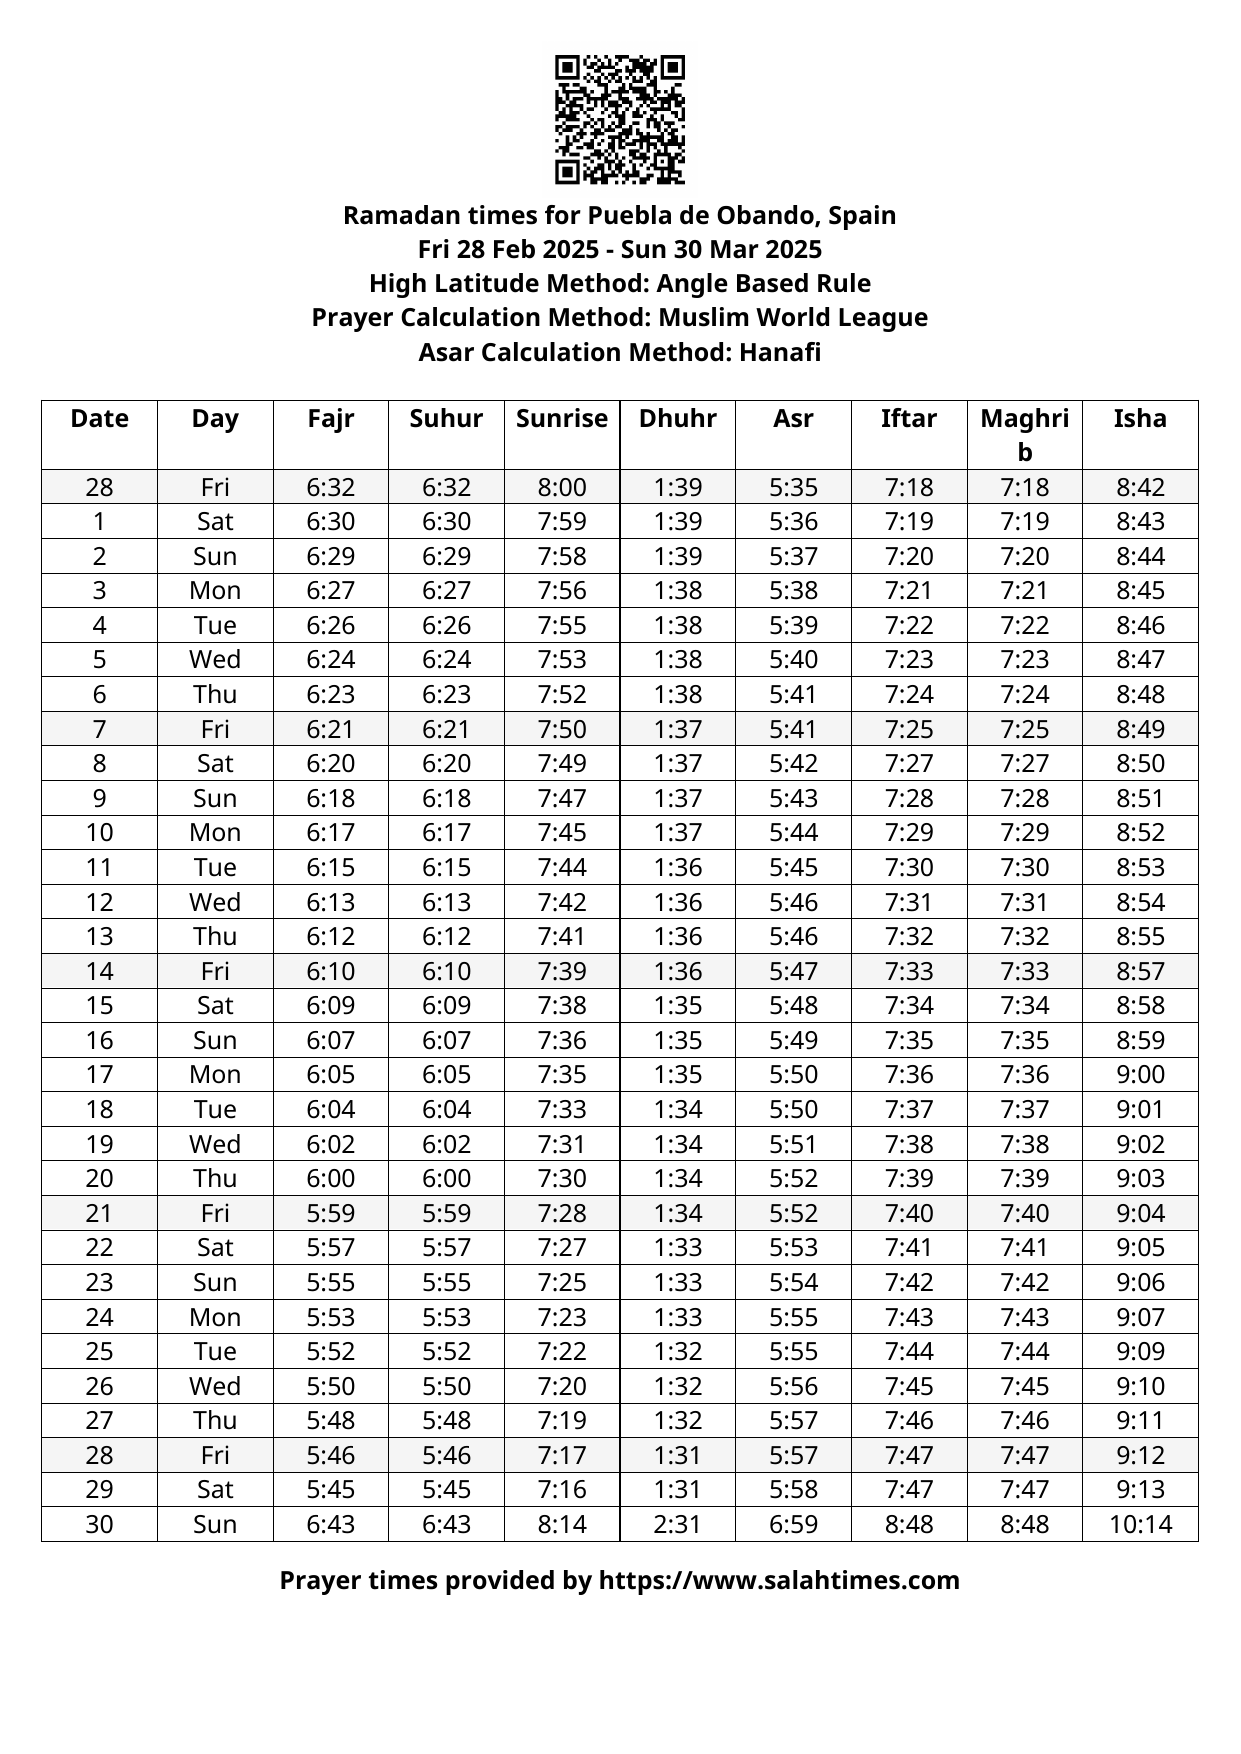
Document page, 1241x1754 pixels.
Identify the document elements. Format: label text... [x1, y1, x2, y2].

table_cell 6:24 [389, 643, 504, 676]
table_cell 7:47 [852, 1473, 967, 1506]
table_cell 7:31 [505, 1127, 619, 1160]
table_cell 7:41 [852, 1231, 967, 1264]
table_cell 7 [42, 712, 157, 745]
table_cell Sun [158, 1265, 273, 1299]
table_cell 5:45 [274, 1473, 388, 1506]
table_cell 25 [42, 1334, 157, 1368]
table_cell 6:17 [389, 816, 504, 849]
table_cell 9:12 [1083, 1438, 1198, 1472]
table_cell 7:53 [505, 643, 619, 676]
table_cell Tue [158, 1092, 273, 1126]
text Ramadan times for Puebla de Obando, Spain [42, 198, 1198, 232]
table_cell 1:37 [621, 781, 735, 814]
table_cell 14 [42, 954, 157, 987]
table_cell 15 [42, 989, 157, 1022]
table_cell 29 [42, 1473, 157, 1506]
table_cell 6:23 [274, 677, 388, 711]
table_cell 7:38 [852, 1127, 967, 1160]
table_cell 5:38 [736, 574, 851, 607]
table_cell 5:52 [389, 1334, 504, 1368]
table_cell 9:06 [1083, 1265, 1198, 1299]
table_cell 5:52 [736, 1161, 851, 1195]
table_cell 10:14 [1083, 1507, 1198, 1541]
table_cell 6:29 [274, 539, 388, 572]
table_cell 7:25 [852, 712, 967, 745]
table_cell 6:30 [389, 504, 504, 538]
table_cell 23 [42, 1265, 157, 1299]
table_cell 1:36 [621, 850, 735, 884]
table_cell 5:52 [736, 1196, 851, 1229]
table_cell 7:19 [852, 504, 967, 538]
table_cell 7:22 [505, 1334, 619, 1368]
table_cell 6:15 [274, 850, 388, 884]
table_cell 6:17 [274, 816, 388, 849]
table_cell 7:19 [968, 504, 1082, 538]
table_cell 7:31 [852, 885, 967, 918]
table_cell 7:20 [505, 1369, 619, 1402]
table_cell 7:37 [968, 1092, 1082, 1126]
table_cell 8:00 [505, 470, 619, 503]
table_cell Thu [158, 1404, 273, 1437]
table_cell 5:50 [389, 1369, 504, 1402]
table_cell Thu [158, 1161, 273, 1195]
table_cell 6:18 [389, 781, 504, 814]
table_cell 6:20 [389, 746, 504, 780]
table_cell 5:53 [389, 1300, 504, 1333]
table_cell 5:40 [736, 643, 851, 676]
table_cell 6:12 [274, 919, 388, 953]
table_cell 1:38 [621, 608, 735, 642]
table_cell 17 [42, 1058, 157, 1091]
table_cell 1:36 [621, 885, 735, 918]
table_cell 5:59 [389, 1196, 504, 1229]
table_cell 7:46 [968, 1404, 1082, 1437]
table_cell 6:23 [389, 677, 504, 711]
table_cell 6:21 [274, 712, 388, 745]
table_cell 20 [42, 1161, 157, 1195]
table_cell 7:46 [852, 1404, 967, 1437]
table_cell 8:55 [1083, 919, 1198, 953]
table_cell 5:50 [736, 1092, 851, 1126]
table_cell Wed [158, 885, 273, 918]
table_cell 1:34 [621, 1161, 735, 1195]
table_cell 7:30 [505, 1161, 619, 1195]
table_cell 7:33 [968, 954, 1082, 987]
table_cell Sat [158, 989, 273, 1022]
table_cell 5:41 [736, 677, 851, 711]
table_header Isha [1083, 401, 1198, 469]
table_cell 7:42 [968, 1265, 1082, 1299]
table_cell 6:12 [389, 919, 504, 953]
table_cell 5 [42, 643, 157, 676]
table_cell 7:17 [505, 1438, 619, 1472]
table_cell 5:55 [274, 1265, 388, 1299]
table_cell 7:23 [852, 643, 967, 676]
table_cell 8:48 [1083, 677, 1198, 711]
table_cell 8:51 [1083, 781, 1198, 814]
table_header Suhur [389, 401, 504, 469]
table_cell 1:35 [621, 1023, 735, 1057]
table_cell 7:33 [505, 1092, 619, 1126]
table_cell 7:36 [505, 1023, 619, 1057]
text Prayer Calculation Method: Muslim World League [42, 300, 1198, 334]
table_cell 7:38 [968, 1127, 1082, 1160]
table_cell 16 [42, 1023, 157, 1057]
table_cell 1:34 [621, 1092, 735, 1126]
table_cell Sat [158, 746, 273, 780]
table_cell 7:29 [968, 816, 1082, 849]
table_cell Fri [158, 1438, 273, 1472]
table_cell 5:46 [736, 885, 851, 918]
table_cell 1:31 [621, 1473, 735, 1506]
table_cell 6:27 [274, 574, 388, 607]
table_cell 6:04 [274, 1092, 388, 1126]
table_cell 8:54 [1083, 885, 1198, 918]
table_cell 1:37 [621, 816, 735, 849]
table_cell 22 [42, 1231, 157, 1264]
table_cell 7:25 [968, 712, 1082, 745]
table_cell 5:50 [736, 1058, 851, 1091]
table_cell 18 [42, 1092, 157, 1126]
table_cell 7:21 [968, 574, 1082, 607]
table_cell 1:33 [621, 1265, 735, 1299]
table_cell 8:48 [968, 1507, 1082, 1541]
table_cell 8:47 [1083, 643, 1198, 676]
table_cell 7:35 [505, 1058, 619, 1091]
table_cell 9:10 [1083, 1369, 1198, 1402]
table_cell 26 [42, 1369, 157, 1402]
table_cell 8:49 [1083, 712, 1198, 745]
table_cell 7:59 [505, 504, 619, 538]
table_cell 5:46 [736, 919, 851, 953]
table_cell 5:35 [736, 470, 851, 503]
table_cell 6:26 [389, 608, 504, 642]
table_cell 7:30 [968, 850, 1082, 884]
table_cell 6:32 [274, 470, 388, 503]
table_cell 6:59 [736, 1507, 851, 1541]
table_cell 7:37 [852, 1092, 967, 1126]
table_cell 5:55 [736, 1334, 851, 1368]
table_cell 7:47 [505, 781, 619, 814]
table_cell Mon [158, 816, 273, 849]
table_cell 6:09 [389, 989, 504, 1022]
table_cell 1:34 [621, 1196, 735, 1229]
table_cell Tue [158, 1334, 273, 1368]
table_cell 5:45 [736, 850, 851, 884]
table_cell 1:33 [621, 1231, 735, 1264]
table_cell Thu [158, 677, 273, 711]
table_cell 6:09 [274, 989, 388, 1022]
table_cell Fri [158, 470, 273, 503]
table_cell 7:32 [968, 919, 1082, 953]
table_cell 5:53 [736, 1231, 851, 1264]
table_cell 1:36 [621, 954, 735, 987]
table_cell 1:36 [621, 919, 735, 953]
table_cell 7:28 [968, 781, 1082, 814]
table_cell 5:49 [736, 1023, 851, 1057]
table_cell 7:55 [505, 608, 619, 642]
table_cell 7:56 [505, 574, 619, 607]
table_cell 5:45 [389, 1473, 504, 1506]
table_cell 7:42 [852, 1265, 967, 1299]
table_cell 7:39 [852, 1161, 967, 1195]
table_cell 8:44 [1083, 539, 1198, 572]
table_header Dhuhr [621, 401, 735, 469]
table_cell 8:59 [1083, 1023, 1198, 1057]
table_cell 5:48 [274, 1404, 388, 1437]
table_cell 5:41 [736, 712, 851, 745]
table_cell 7:47 [968, 1473, 1082, 1506]
table_cell 6:10 [389, 954, 504, 987]
table_cell 7:42 [505, 885, 619, 918]
table_cell Fri [158, 712, 273, 745]
table_cell 9:01 [1083, 1092, 1198, 1126]
table_cell 5:48 [736, 989, 851, 1022]
table_cell 6:27 [389, 574, 504, 607]
table_cell 9:07 [1083, 1300, 1198, 1333]
table_cell 7:39 [505, 954, 619, 987]
table_cell 7:44 [505, 850, 619, 884]
table_cell 5:39 [736, 608, 851, 642]
table_cell 7:23 [505, 1300, 619, 1333]
table_cell 7:35 [968, 1023, 1082, 1057]
table_cell 7:43 [852, 1300, 967, 1333]
table_cell 6:20 [274, 746, 388, 780]
table_cell 9:03 [1083, 1161, 1198, 1195]
table_cell 7:31 [968, 885, 1082, 918]
table_cell 1:35 [621, 1058, 735, 1091]
table_cell 6:10 [274, 954, 388, 987]
table_cell 6:13 [274, 885, 388, 918]
table_cell 6:02 [274, 1127, 388, 1160]
table_cell 7:33 [852, 954, 967, 987]
table_cell 7:41 [968, 1231, 1082, 1264]
table_cell 7:50 [505, 712, 619, 745]
table_cell 8:58 [1083, 989, 1198, 1022]
table_header Maghrib [968, 401, 1082, 469]
table_cell 1:33 [621, 1300, 735, 1333]
table_cell 30 [42, 1507, 157, 1541]
table_header Day [158, 401, 273, 469]
table_cell 24 [42, 1300, 157, 1333]
table_cell Sun [158, 1507, 273, 1541]
table_cell 5:55 [389, 1265, 504, 1299]
table_cell 7:32 [852, 919, 967, 953]
table_cell 7:18 [968, 470, 1082, 503]
table_header Asr [736, 401, 851, 469]
table_cell 1:39 [621, 470, 735, 503]
table_cell 5:50 [274, 1369, 388, 1402]
text Fri 28 Feb 2025 - Sun 30 Mar 2025 [42, 232, 1198, 266]
table_cell 1:31 [621, 1438, 735, 1472]
table_cell 2:31 [621, 1507, 735, 1541]
table_cell 8:52 [1083, 816, 1198, 849]
table_header Iftar [852, 401, 967, 469]
table_cell 5:37 [736, 539, 851, 572]
table_cell 7:21 [852, 574, 967, 607]
table_cell 6:00 [274, 1161, 388, 1195]
table_cell Fri [158, 954, 273, 987]
table_cell 7:52 [505, 677, 619, 711]
table_cell 7:34 [968, 989, 1082, 1022]
table_cell 7:44 [968, 1334, 1082, 1368]
table_cell 9:00 [1083, 1058, 1198, 1091]
table_cell 28 [42, 470, 157, 503]
table_cell 8:48 [852, 1507, 967, 1541]
text Prayer times provided by https://www.salahtimes.com [42, 1563, 1198, 1597]
table_cell 7:28 [852, 781, 967, 814]
table_cell 1 [42, 504, 157, 538]
table_cell 1:35 [621, 989, 735, 1022]
table_cell 5:42 [736, 746, 851, 780]
table_cell 7:30 [852, 850, 967, 884]
table_cell 8 [42, 746, 157, 780]
table_cell 1:32 [621, 1369, 735, 1402]
table_cell 6:21 [389, 712, 504, 745]
table_cell 5:57 [274, 1231, 388, 1264]
table_cell 1:37 [621, 712, 735, 745]
table_cell 7:41 [505, 919, 619, 953]
table_cell Tue [158, 608, 273, 642]
table_cell Sat [158, 1473, 273, 1506]
table_cell 8:46 [1083, 608, 1198, 642]
table_cell 8:57 [1083, 954, 1198, 987]
table_cell 7:20 [852, 539, 967, 572]
table_cell 6:29 [389, 539, 504, 572]
table_cell Tue [158, 850, 273, 884]
table_cell 5:56 [736, 1369, 851, 1402]
table_cell Mon [158, 1300, 273, 1333]
table_cell 19 [42, 1127, 157, 1160]
table_header Fajr [274, 401, 388, 469]
table_cell 5:48 [389, 1404, 504, 1437]
table_cell 5:46 [274, 1438, 388, 1472]
table_cell Mon [158, 1058, 273, 1091]
table_cell 7:36 [852, 1058, 967, 1091]
table_cell 10 [42, 816, 157, 849]
table_cell 5:58 [736, 1473, 851, 1506]
table_cell 5:55 [736, 1300, 851, 1333]
table_cell 7:27 [505, 1231, 619, 1264]
table_cell 7:23 [968, 643, 1082, 676]
table_cell 7:20 [968, 539, 1082, 572]
table_cell 5:43 [736, 781, 851, 814]
table_cell 7:27 [852, 746, 967, 780]
table_cell 7:43 [968, 1300, 1082, 1333]
table_cell 6:13 [389, 885, 504, 918]
table_cell 7:18 [852, 470, 967, 503]
table_cell 6:26 [274, 608, 388, 642]
table_cell 8:43 [1083, 504, 1198, 538]
table_cell 1:38 [621, 574, 735, 607]
table_cell 6:18 [274, 781, 388, 814]
table_cell 9 [42, 781, 157, 814]
table_cell 7:58 [505, 539, 619, 572]
table_cell 8:50 [1083, 746, 1198, 780]
table_cell 1:37 [621, 746, 735, 780]
table_cell 5:52 [274, 1334, 388, 1368]
table_cell 5:53 [274, 1300, 388, 1333]
text High Latitude Method: Angle Based Rule [42, 266, 1198, 300]
text Asar Calculation Method: Hanafi [42, 334, 1198, 368]
table_cell 9:11 [1083, 1404, 1198, 1437]
table_cell 7:24 [968, 677, 1082, 711]
table_cell Wed [158, 643, 273, 676]
table_cell 8:14 [505, 1507, 619, 1541]
table_cell 6:43 [389, 1507, 504, 1541]
table_cell 6:07 [389, 1023, 504, 1057]
table_cell 5:59 [274, 1196, 388, 1229]
table_cell 5:36 [736, 504, 851, 538]
table_cell 6:43 [274, 1507, 388, 1541]
table_cell 7:28 [505, 1196, 619, 1229]
table_cell 7:19 [505, 1404, 619, 1437]
table_cell 12 [42, 885, 157, 918]
table_cell 7:22 [852, 608, 967, 642]
table_cell 6:05 [389, 1058, 504, 1091]
table_cell Sun [158, 539, 273, 572]
table_cell 6:24 [274, 643, 388, 676]
table_cell Fri [158, 1196, 273, 1229]
table_cell 7:40 [968, 1196, 1082, 1229]
table_cell Sat [158, 504, 273, 538]
table_cell 7:22 [968, 608, 1082, 642]
table_cell 27 [42, 1404, 157, 1437]
table_cell 9:13 [1083, 1473, 1198, 1506]
table_cell 6:04 [389, 1092, 504, 1126]
table_cell 7:27 [968, 746, 1082, 780]
table_cell 6 [42, 677, 157, 711]
table_cell 7:40 [852, 1196, 967, 1229]
table_cell 1:38 [621, 677, 735, 711]
table_cell 11 [42, 850, 157, 884]
table_cell 28 [42, 1438, 157, 1472]
table_cell 6:07 [274, 1023, 388, 1057]
table_cell 7:45 [852, 1369, 967, 1402]
table_cell 9:05 [1083, 1231, 1198, 1264]
table_cell Wed [158, 1369, 273, 1402]
table_cell 5:46 [389, 1438, 504, 1472]
table_cell 6:02 [389, 1127, 504, 1160]
table_cell 7:35 [852, 1023, 967, 1057]
table_cell 7:49 [505, 746, 619, 780]
table_cell Wed [158, 1127, 273, 1160]
table_cell 9:09 [1083, 1334, 1198, 1368]
table_cell 8:42 [1083, 470, 1198, 503]
table_header Date [42, 401, 157, 469]
table_cell Sun [158, 781, 273, 814]
table_cell 6:32 [389, 470, 504, 503]
table_header Sunrise [505, 401, 619, 469]
table_cell 6:05 [274, 1058, 388, 1091]
table_cell 4 [42, 608, 157, 642]
table_cell 21 [42, 1196, 157, 1229]
table_cell 9:04 [1083, 1196, 1198, 1229]
table_cell 9:02 [1083, 1127, 1198, 1160]
table_cell 7:45 [505, 816, 619, 849]
table_cell 7:38 [505, 989, 619, 1022]
table_cell 7:25 [505, 1265, 619, 1299]
table_cell 1:39 [621, 539, 735, 572]
table_cell 7:47 [852, 1438, 967, 1472]
table_cell 7:44 [852, 1334, 967, 1368]
table_cell 5:57 [736, 1404, 851, 1437]
table_cell 7:39 [968, 1161, 1082, 1195]
table_cell 5:44 [736, 816, 851, 849]
table_cell 1:32 [621, 1404, 735, 1437]
table_cell 7:34 [852, 989, 967, 1022]
table_cell Mon [158, 574, 273, 607]
table_cell 7:16 [505, 1473, 619, 1506]
table_cell 1:32 [621, 1334, 735, 1368]
table_cell 8:45 [1083, 574, 1198, 607]
table_cell 6:30 [274, 504, 388, 538]
table_cell 1:38 [621, 643, 735, 676]
table_cell 2 [42, 539, 157, 572]
table_cell 7:45 [968, 1369, 1082, 1402]
table_cell 13 [42, 919, 157, 953]
table_cell 7:24 [852, 677, 967, 711]
table_cell 7:47 [968, 1438, 1082, 1472]
table_cell 1:39 [621, 504, 735, 538]
table_cell 5:57 [736, 1438, 851, 1472]
table_cell Thu [158, 919, 273, 953]
table_cell 1:34 [621, 1127, 735, 1160]
picture [542, 41, 699, 198]
table_cell Sat [158, 1231, 273, 1264]
table_cell 5:57 [389, 1231, 504, 1264]
table_cell 6:15 [389, 850, 504, 884]
table_cell 6:00 [389, 1161, 504, 1195]
table_cell 5:51 [736, 1127, 851, 1160]
table_cell 7:29 [852, 816, 967, 849]
table_cell 7:36 [968, 1058, 1082, 1091]
table_cell 8:53 [1083, 850, 1198, 884]
table_cell 5:47 [736, 954, 851, 987]
table_cell Sun [158, 1023, 273, 1057]
table_cell 3 [42, 574, 157, 607]
table_cell 5:54 [736, 1265, 851, 1299]
